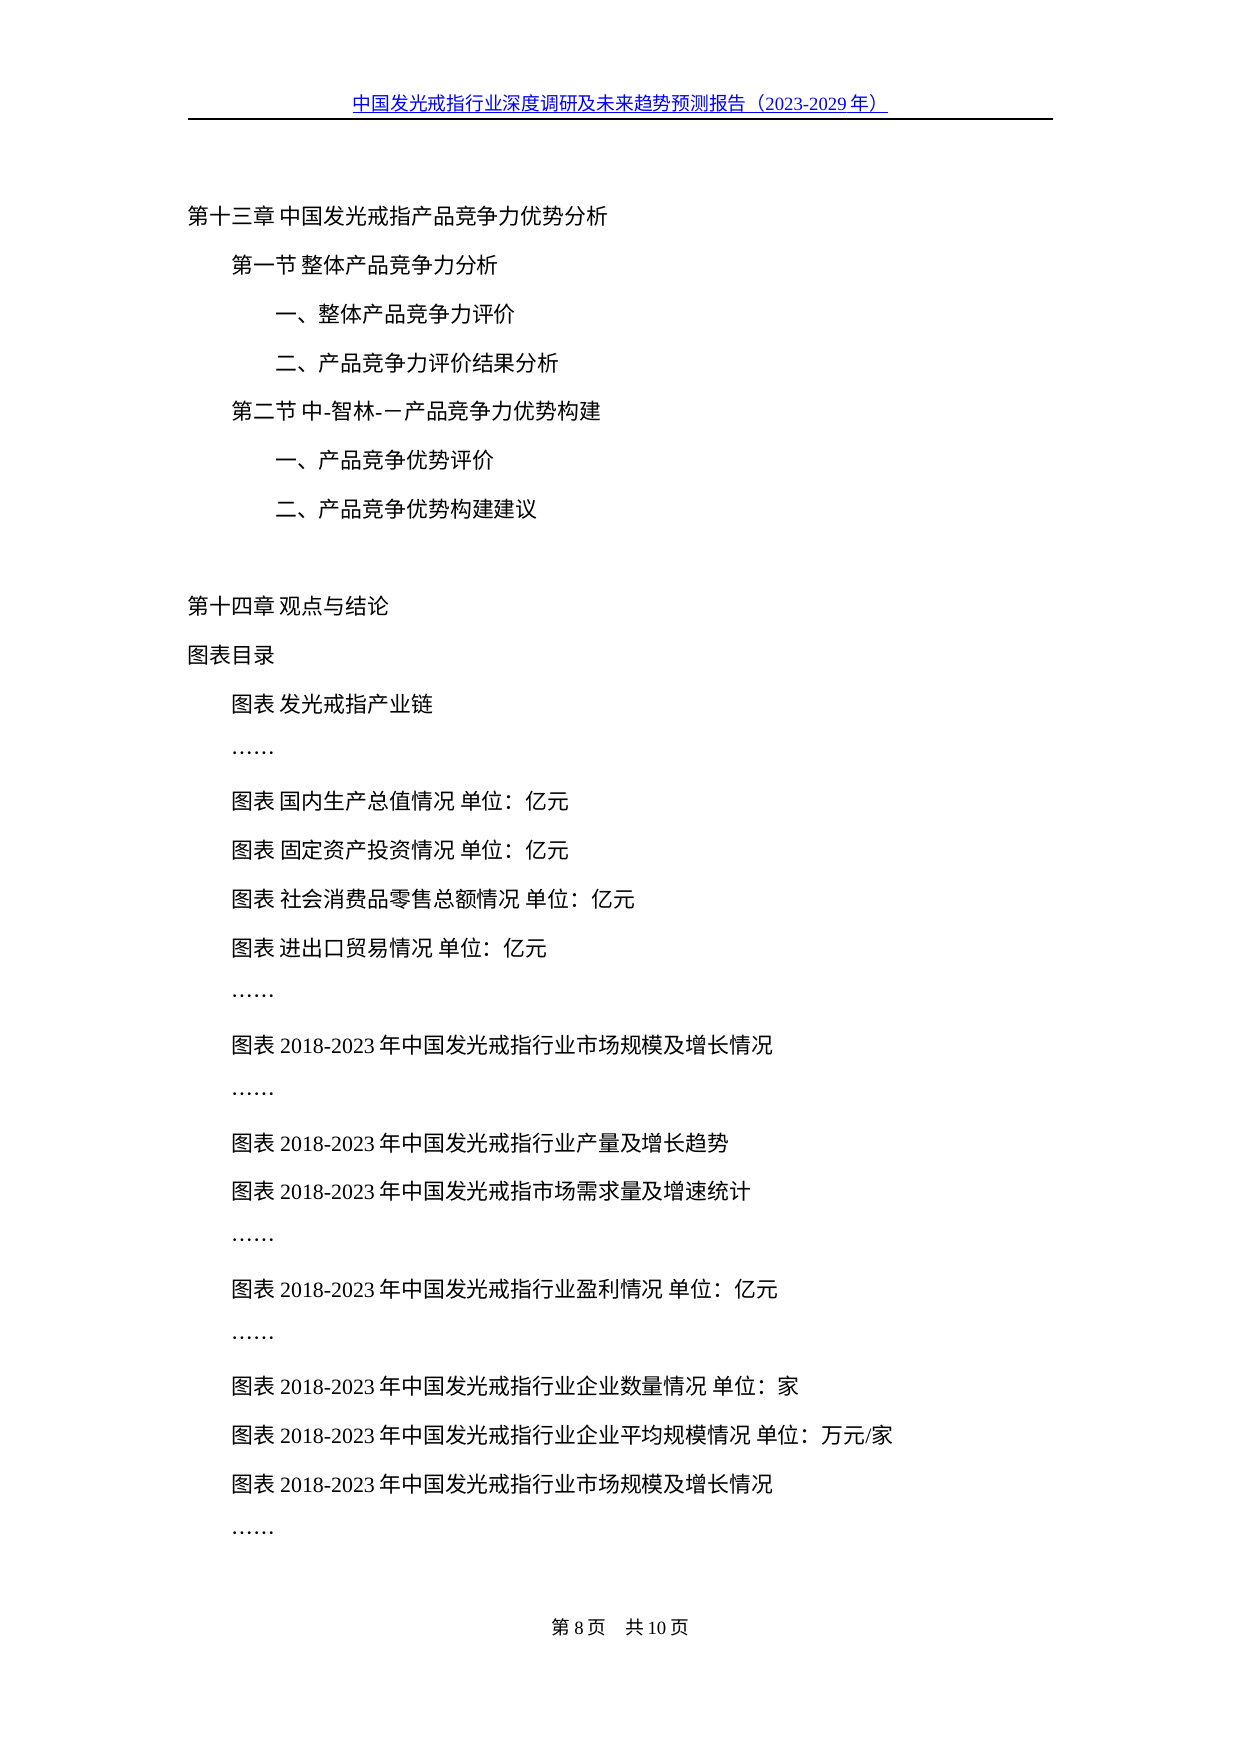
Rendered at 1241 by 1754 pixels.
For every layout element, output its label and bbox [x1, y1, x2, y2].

text [187, 150, 1053, 1548]
